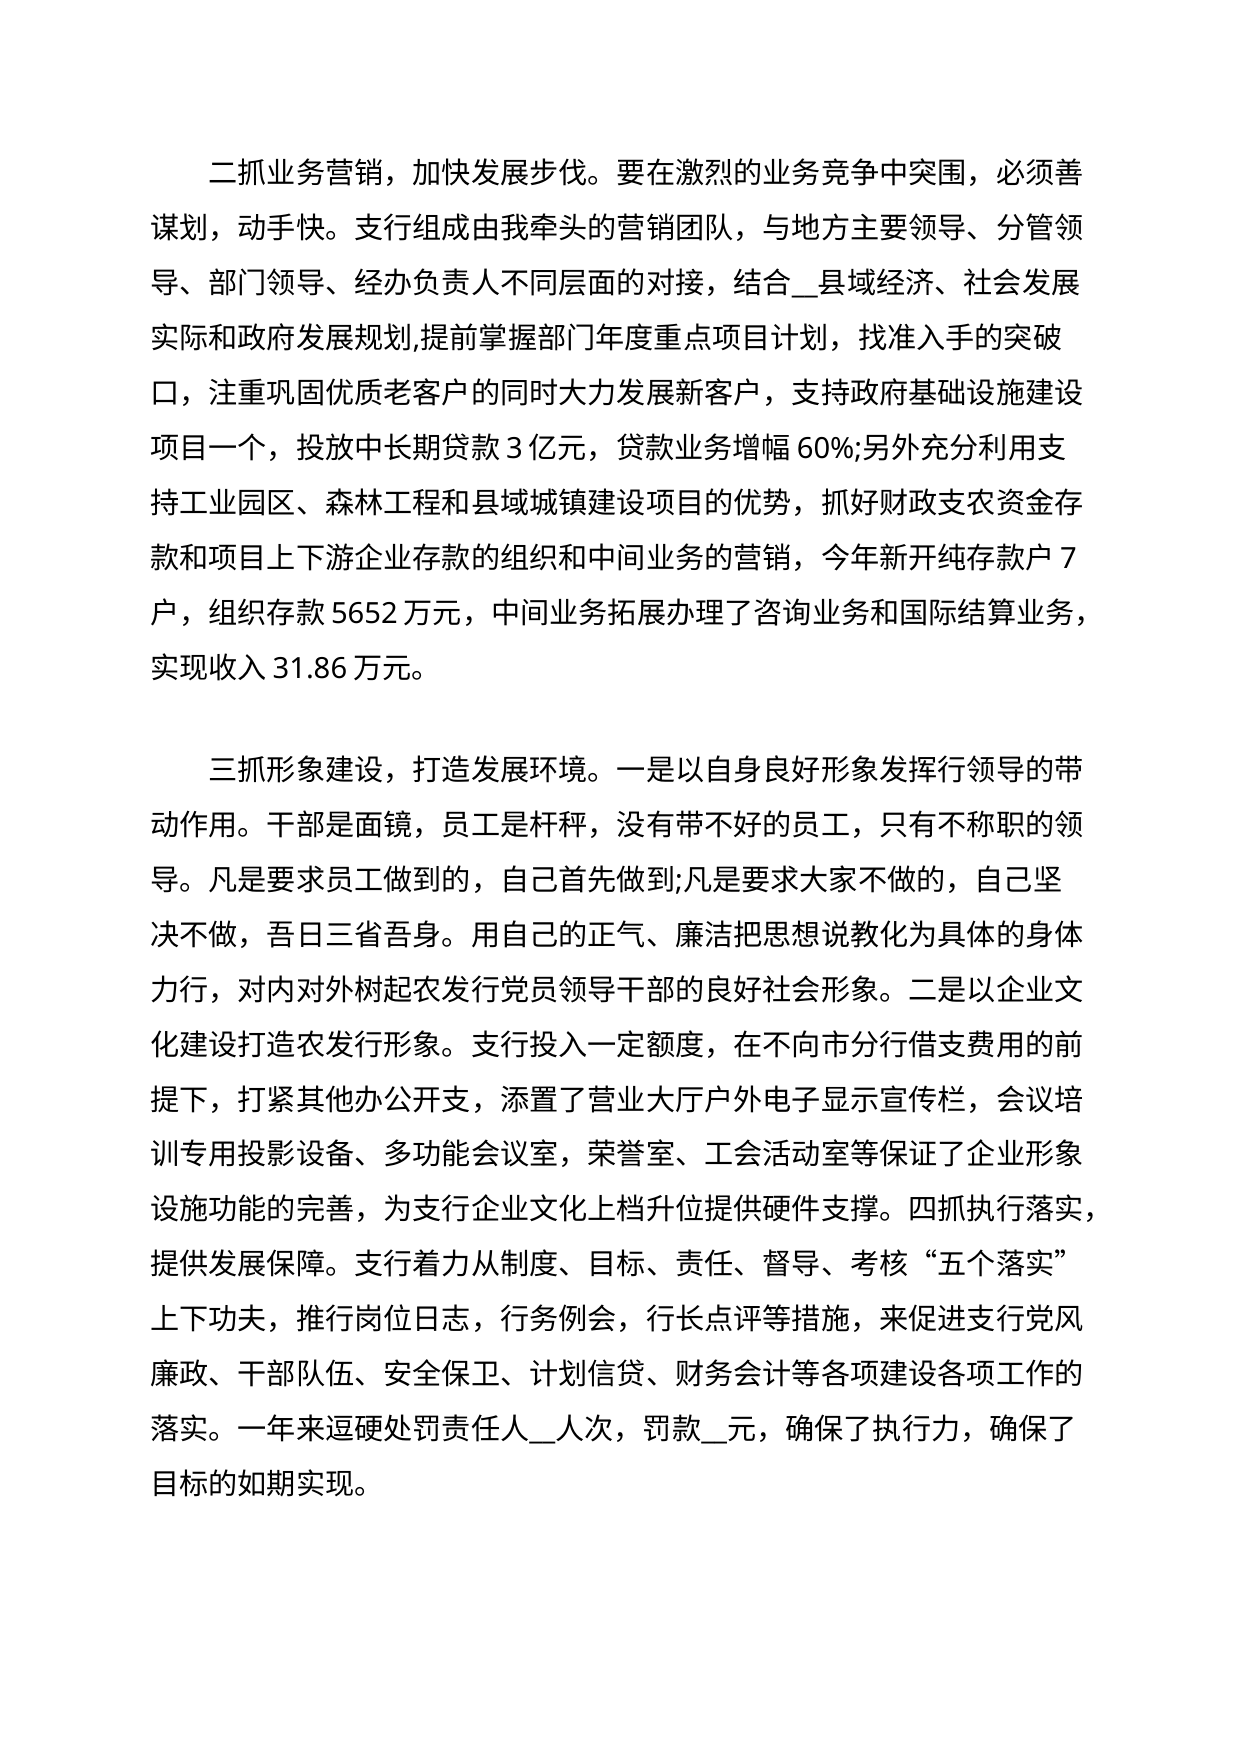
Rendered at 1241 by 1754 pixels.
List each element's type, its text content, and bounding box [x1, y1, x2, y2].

text 二抓业务营销，加快发展步伐。要在激烈的业务竞争中突围，必须善谋划，动手快。支行组成由我牵头的营销团队，与地方主要领导、分管领导、部门领导、经办负责人不同层面的对接，结合__县域经济、社会发展实际和政府发展规划,提前掌握部门年度重点项目计划，找准入手的突破口，注重巩固优质老客户的同时大力发展新客户，支持政府基础设施建设项目一个，投放中长期贷款3亿元，贷款业务增幅60%;另外充分利用支持工业园区、森林工程和县域城镇建设项目的优势，抓好财政支农资金存款和项目上下游企业存款的组织和中间业务的营销，今年新开纯存款户7户，组织存款5652万元，中间业务拓展办理了咨询业务和国际结算业务，实现收入31.86万元。 [150, 150, 1090, 687]
text 三抓形象建设，打造发展环境。一是以自身良好形象发挥行领导的带动作用。干部是面镜，员工是杆秤，没有带不好的员工，只有不称职的领导。凡是要求员工做到的，自己首先做到;凡是要求大家不做的，自己坚决不做，吾日三省吾身。用自己的正气、廉洁把思想说教化为具体的身体力行，对内对外树起农发行党员领导干部的良好社会形象。二是以企业文化建设打造农发行形象。支行投入一定额度，在不向市分行借支费用的前提下，打紧其他办公开支，添置了营业大厅户外电子显示宣传栏，会议培训专用投影设备、多功能会议室，荣誉室、工会活动室等保证了企业形象设施功能的完善，为支行企业文化上档升位提供硬件支撑。四抓执行落实，提供发展保障。支行着力从制度、目标、责任、督导、考核“五个落实”上下功夫，推行岗位日志，行务例会，行长点评等措施，来促进支行党风廉政、干部队伍、安全保卫、计划信贷、财务会计等各项建设各项工作的落实。一年来逗硬处罚责任人__人次，罚款__元，确保了执行力，确保了目标的如期实现。 [150, 747, 1090, 1503]
